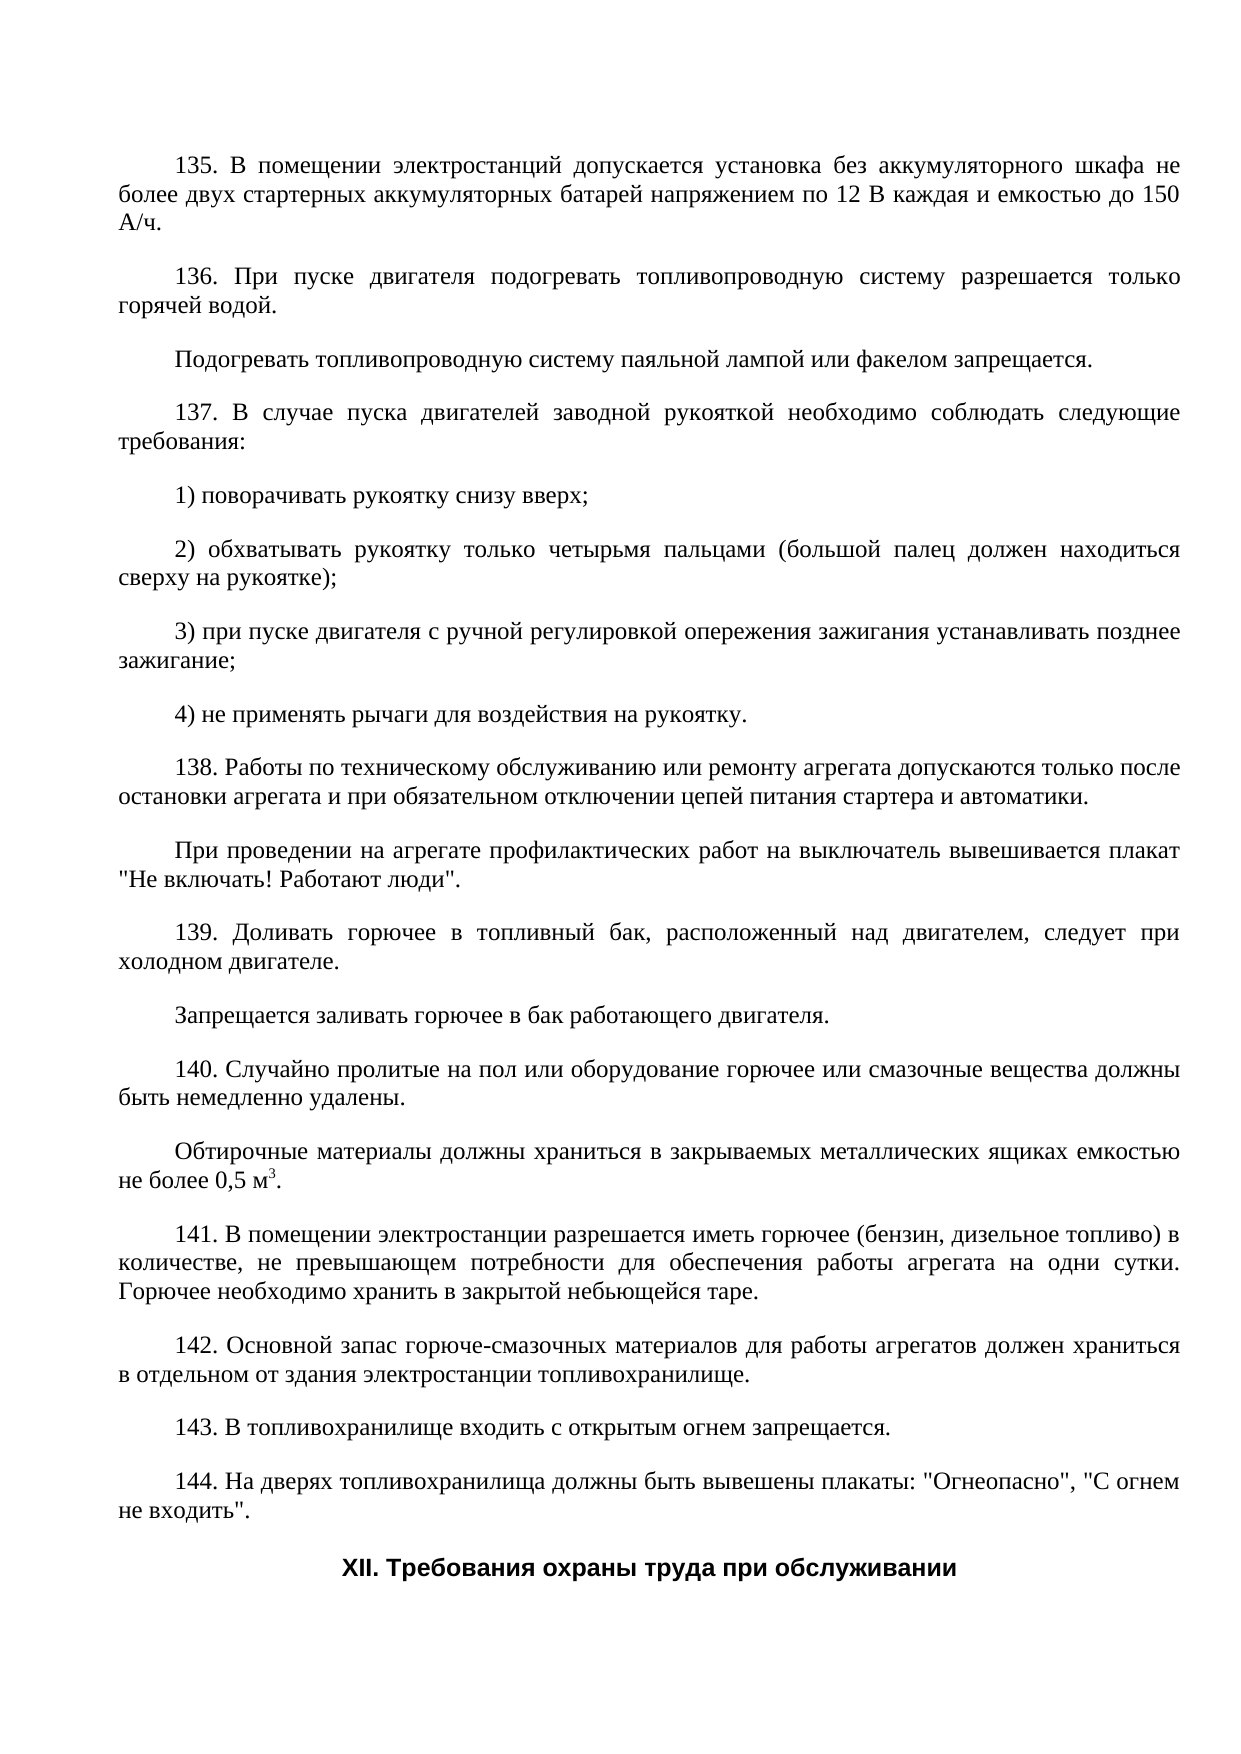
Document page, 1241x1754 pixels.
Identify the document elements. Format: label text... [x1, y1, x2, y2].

text 136. При пуске двигателя подогревать топливопроводную систему разрешается только горячей водой. [118, 261, 1181, 319]
text 4) не применять рычаги для воздействия на рукоятку. [118, 699, 1181, 727]
text 2) обхватывать рукоятку только четырьмя пальцами (большой палец должен находиться сверху на рукоятке); [118, 534, 1181, 591]
text 143. В топливохранилище входить с открытым огнем запрещается. [118, 1412, 1181, 1441]
text 141. В помещении электростанции разрешается иметь горючее (бензин, дизельное топливо) в количестве, не превышающем потребности для обеспечения работы агрегата на одни сутки. Горючее необходимо хранить в закрытой небьющейся таре. [118, 1219, 1181, 1305]
text 135. В помещении электростанций допускается установка без аккумуляторного шкафа не более двух стартерных аккумуляторных батарей напряжением по 12 В каждая и емкостью до 150 А/ч. [118, 150, 1181, 236]
text 137. В случае пуска двигателей заводной рукояткой необходимо соблюдать следующие требования: [118, 397, 1181, 455]
title XII. Требования охраны труда при обслуживании [118, 1552, 1181, 1581]
text 138. Работы по техническому обслуживанию или ремонту агрегата допускаются только после остановки агрегата и при обязательном отключении цепей питания стартера и автоматики. [118, 752, 1181, 810]
text Запрещается заливать горючее в бак работающего двигателя. [118, 1000, 1181, 1029]
text 1) поворачивать рукоятку снизу вверх; [118, 480, 1181, 509]
text 3) при пуске двигателя с ручной регулировкой опережения зажигания устанавливать позднее зажигание; [118, 616, 1181, 674]
text 142. Основной запас горюче-смазочных материалов для работы агрегатов должен храниться в отдельном от здания электростанции топливохранилище. [118, 1330, 1181, 1387]
text 140. Случайно пролитые на пол или оборудование горючее или смазочные вещества должны быть немедленно удалены. [118, 1054, 1181, 1111]
text 144. На дверях топливохранилища должны быть вывешены плакаты: "Огнеопасно", "С огнем не входить". [118, 1466, 1181, 1524]
text При проведении на агрегате профилактических работ на выключатель вывешивается плакат "Не включать! Работают люди". [118, 835, 1181, 892]
text Обтирочные материалы должны храниться в закрываемых металлических ящиках емкостью не более 0,5 м3. [118, 1136, 1181, 1194]
text Подогревать топливопроводную систему паяльной лампой или факелом запрещается. [118, 344, 1181, 372]
text 139. Доливать горючее в топливный бак, расположенный над двигателем, следует при холодном двигателе. [118, 917, 1181, 975]
